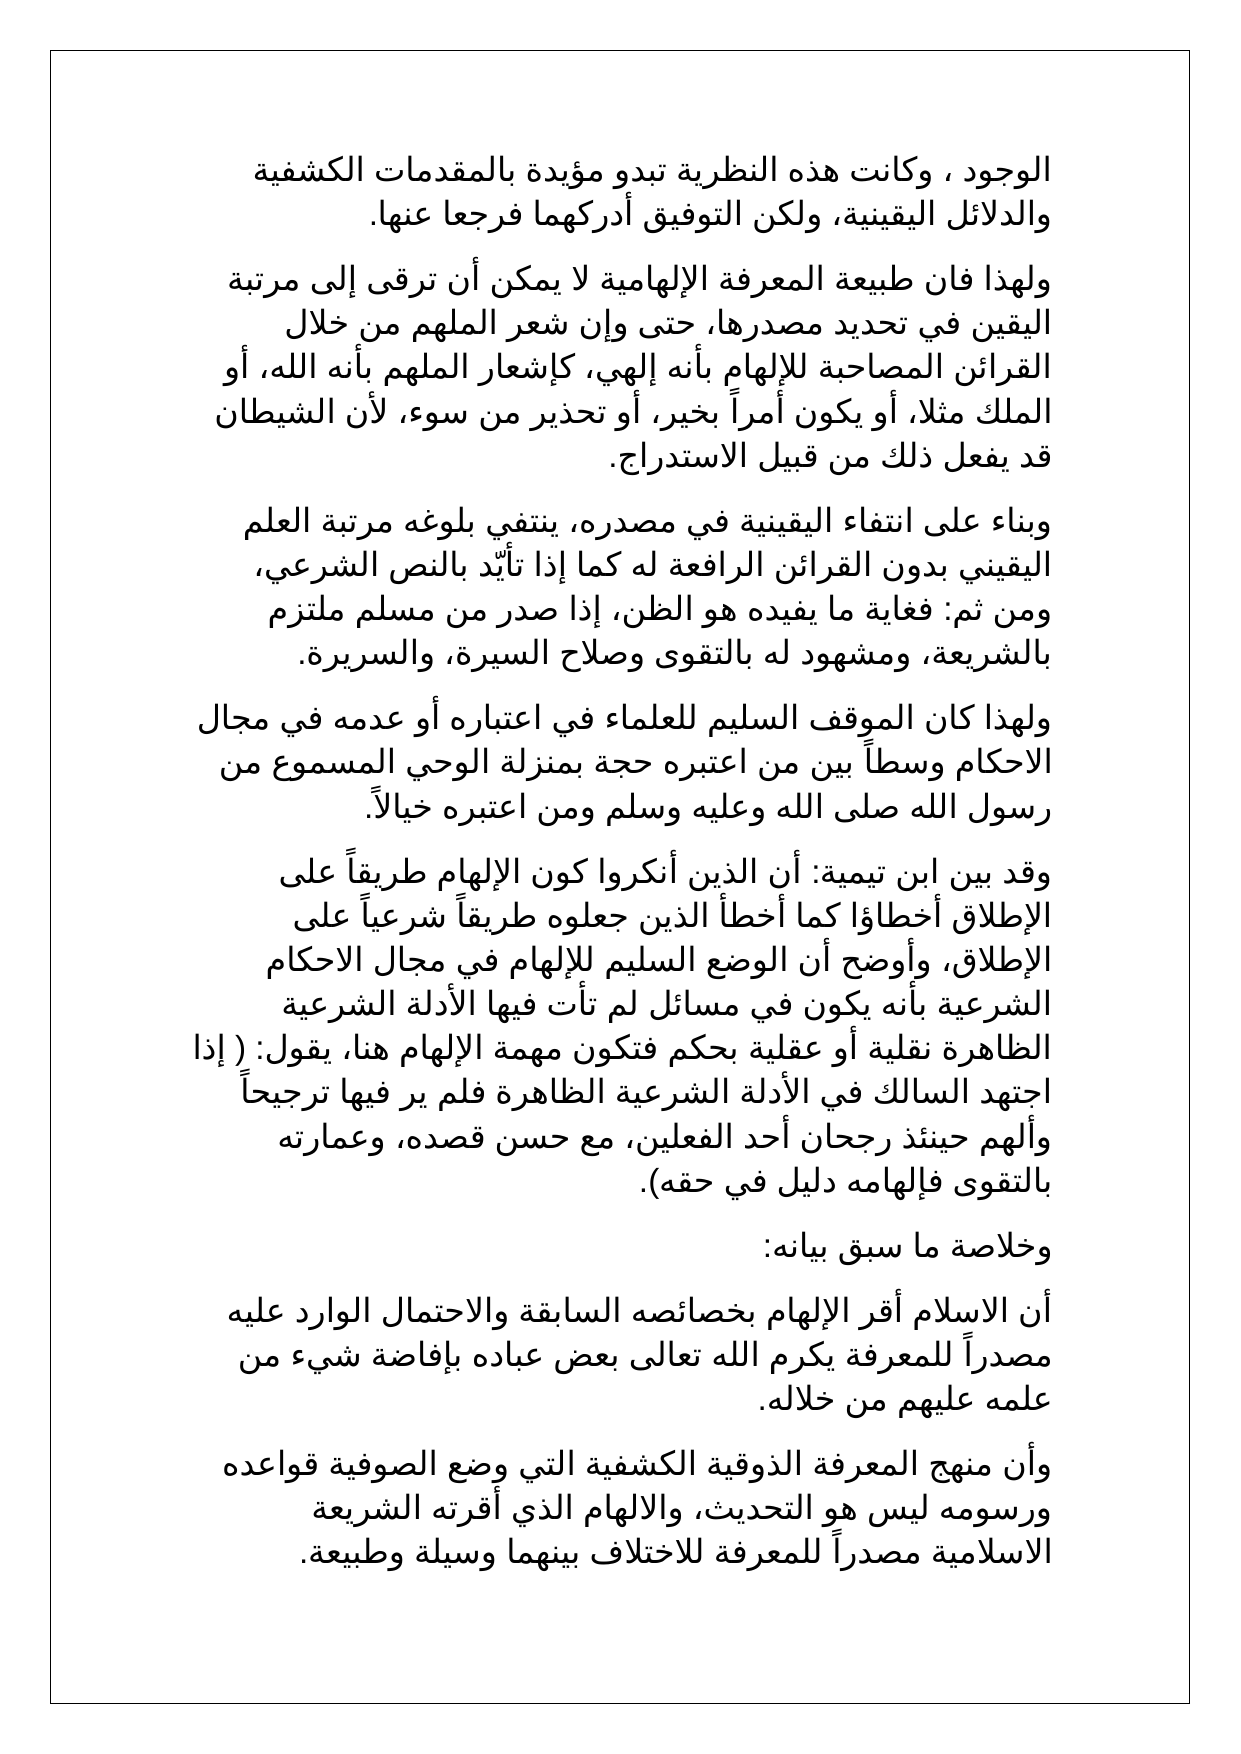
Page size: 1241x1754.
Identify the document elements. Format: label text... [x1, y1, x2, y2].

text وخلاصة ما سبق بيانه: [187, 1226, 1053, 1264]
text أن الاسلام أقر الإلهام بخصائصه السابقة والاحتمال الوارد عليه مصدراً للمعرفة يكرم الله تعالى بعض عباده بإفاضة شيء من علمه عليهم من خلاله. [187, 1291, 1053, 1418]
text وأن منهج المعرفة الذوقية الكشفية التي وضع الصوفية قواعده ورسومه ليس هو التحديث، والالهام الذي أقرته الشريعة الاسلامية مصدراً للمعرفة للاختلاف بينهما وسيلة وطبيعة. [187, 1444, 1053, 1571]
text وبناء على انتفاء اليقينية في مصدره، ينتفي بلوغه مرتبة العلم اليقيني بدون القرائن الرافعة له كما إذا تأيّد بالنص الشرعي، ومن ثم: فغاية ما يفيده هو الظن، إذا صدر من مسلم ملتزم بالشريعة، ومشهود له بالتقوى وصلاح السيرة، والسريرة. [187, 501, 1053, 672]
text ولهذا كان الموقف السليم للعلماء في اعتباره أو عدمه في مجال الاحكام وسطاً بين من اعتبره حجة بمنزلة الوحي المسموع من رسول الله صلى الله وعليه وسلم ومن اعتبره خيالاً. [187, 698, 1053, 825]
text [187, 150, 1053, 233]
text وقد بين ابن تيمية: أن الذين أنكروا كون الإلهام طريقاً على الإطلاق أخطاؤا كما أخطأ الذين جعلوه طريقاً شرعياً على الإطلاق، وأوضح أن الوضع السليم للإلهام في مجال الاحكام الشرعية بأنه يكون في مسائل لم تأت فيها الأدلة الشرعية الظاهرة نقلية أو عقلية بحكم فتكون مهمة الإلهام هنا، يقول: ( إذا اجتهد السالك في الأدلة الشرعية الظاهرة فلم ير فيها ترجيحاً وألهم حينئذ رجحان أحد الفعلين، مع حسن قصده، وعمارته بالتقوى فإلهامه دليل في حقه). [187, 852, 1053, 1199]
text ولهذا فان طبيعة المعرفة الإلهامية لا يمكن أن ترقى إلى مرتبة اليقين في تحديد مصدرها، حتى وإن شعر الملهم من خلال القرائن المصاحبة للإلهام بأنه إلهي، كإشعار الملهم بأنه الله، أو الملك مثلا، أو يكون أمراً بخير، أو تحذير من سوء، لأن الشيطان قد يفعل ذلك من قبيل الاستدراج. [187, 259, 1053, 474]
